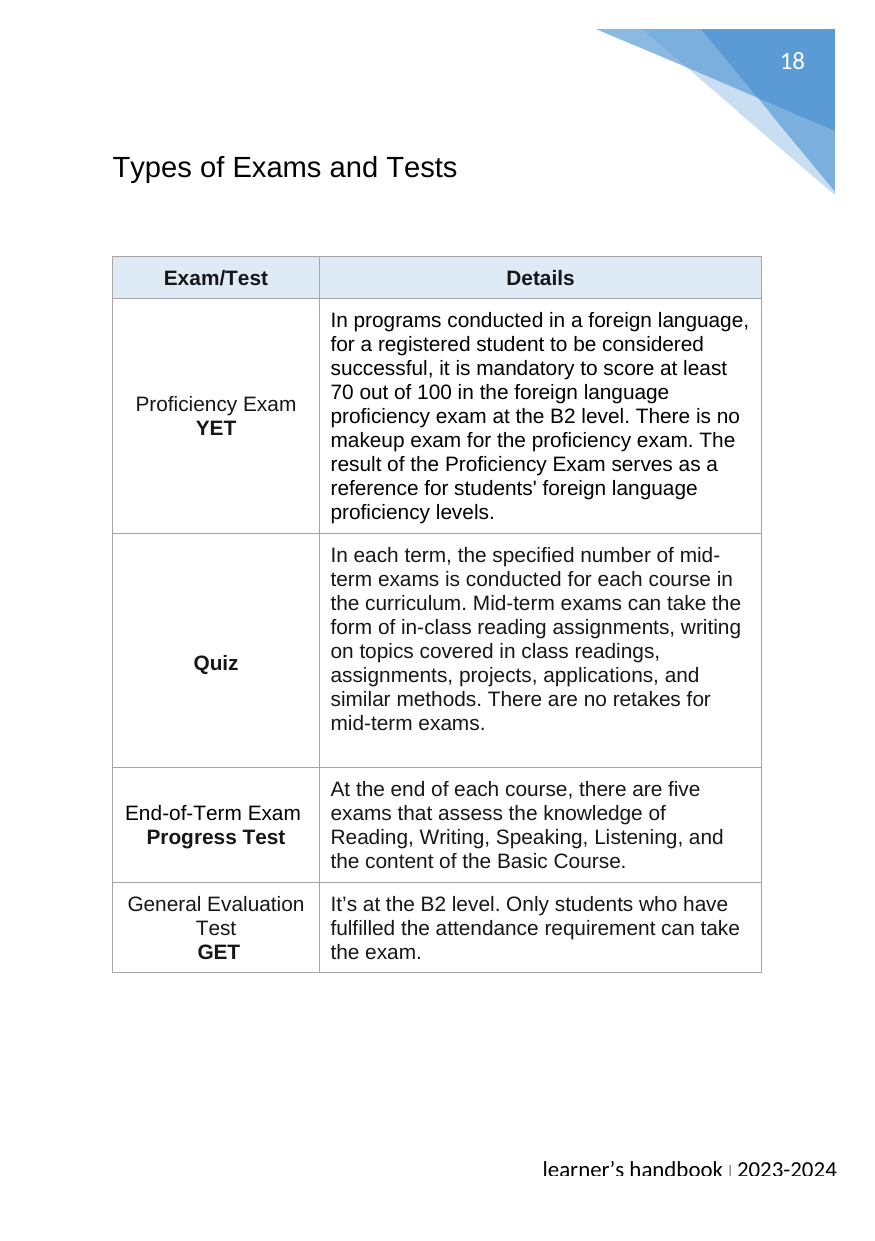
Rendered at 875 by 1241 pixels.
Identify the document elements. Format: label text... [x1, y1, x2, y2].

table_header Exam/Test [113, 257, 319, 298]
table_cell Quiz [113, 534, 319, 767]
table_cell In programs conducted in a foreign language, for a registered student to be considered successful, it is mandatory to score at least 70 out of 100 in the foreign language proficiency exam at the B2 level. There is no makeup exam for the proficiency exam. The result of the Proficiency Exam serves as a reference for students' foreign language proficiency levels. [320, 299, 761, 533]
table_cell End-of-Term Exam Progress Test [113, 768, 319, 882]
table_header Details [320, 257, 761, 298]
table_cell At the end of each course, there are five exams that assess the knowledge of Reading, Writing, Speaking, Listening, and the content of the Basic Course. [320, 768, 761, 882]
table_cell General Evaluation Test GET [113, 883, 319, 972]
text Types of Exams and Tests [112, 150, 762, 183]
picture [596, 29, 835, 195]
table_cell It’s at the B2 level. Only students who have fulfilled the attendance requirement can take the exam. [320, 883, 761, 972]
table_cell Proficiency Exam YET [113, 299, 319, 533]
table_cell In each term, the specified number of mid-term exams is conducted for each course in the curriculum. Mid-term exams can take the form of in-class reading assignments, writing on topics covered in class readings, assignments, projects, applications, and similar methods. There are no retakes for mid-term exams. [320, 534, 761, 767]
